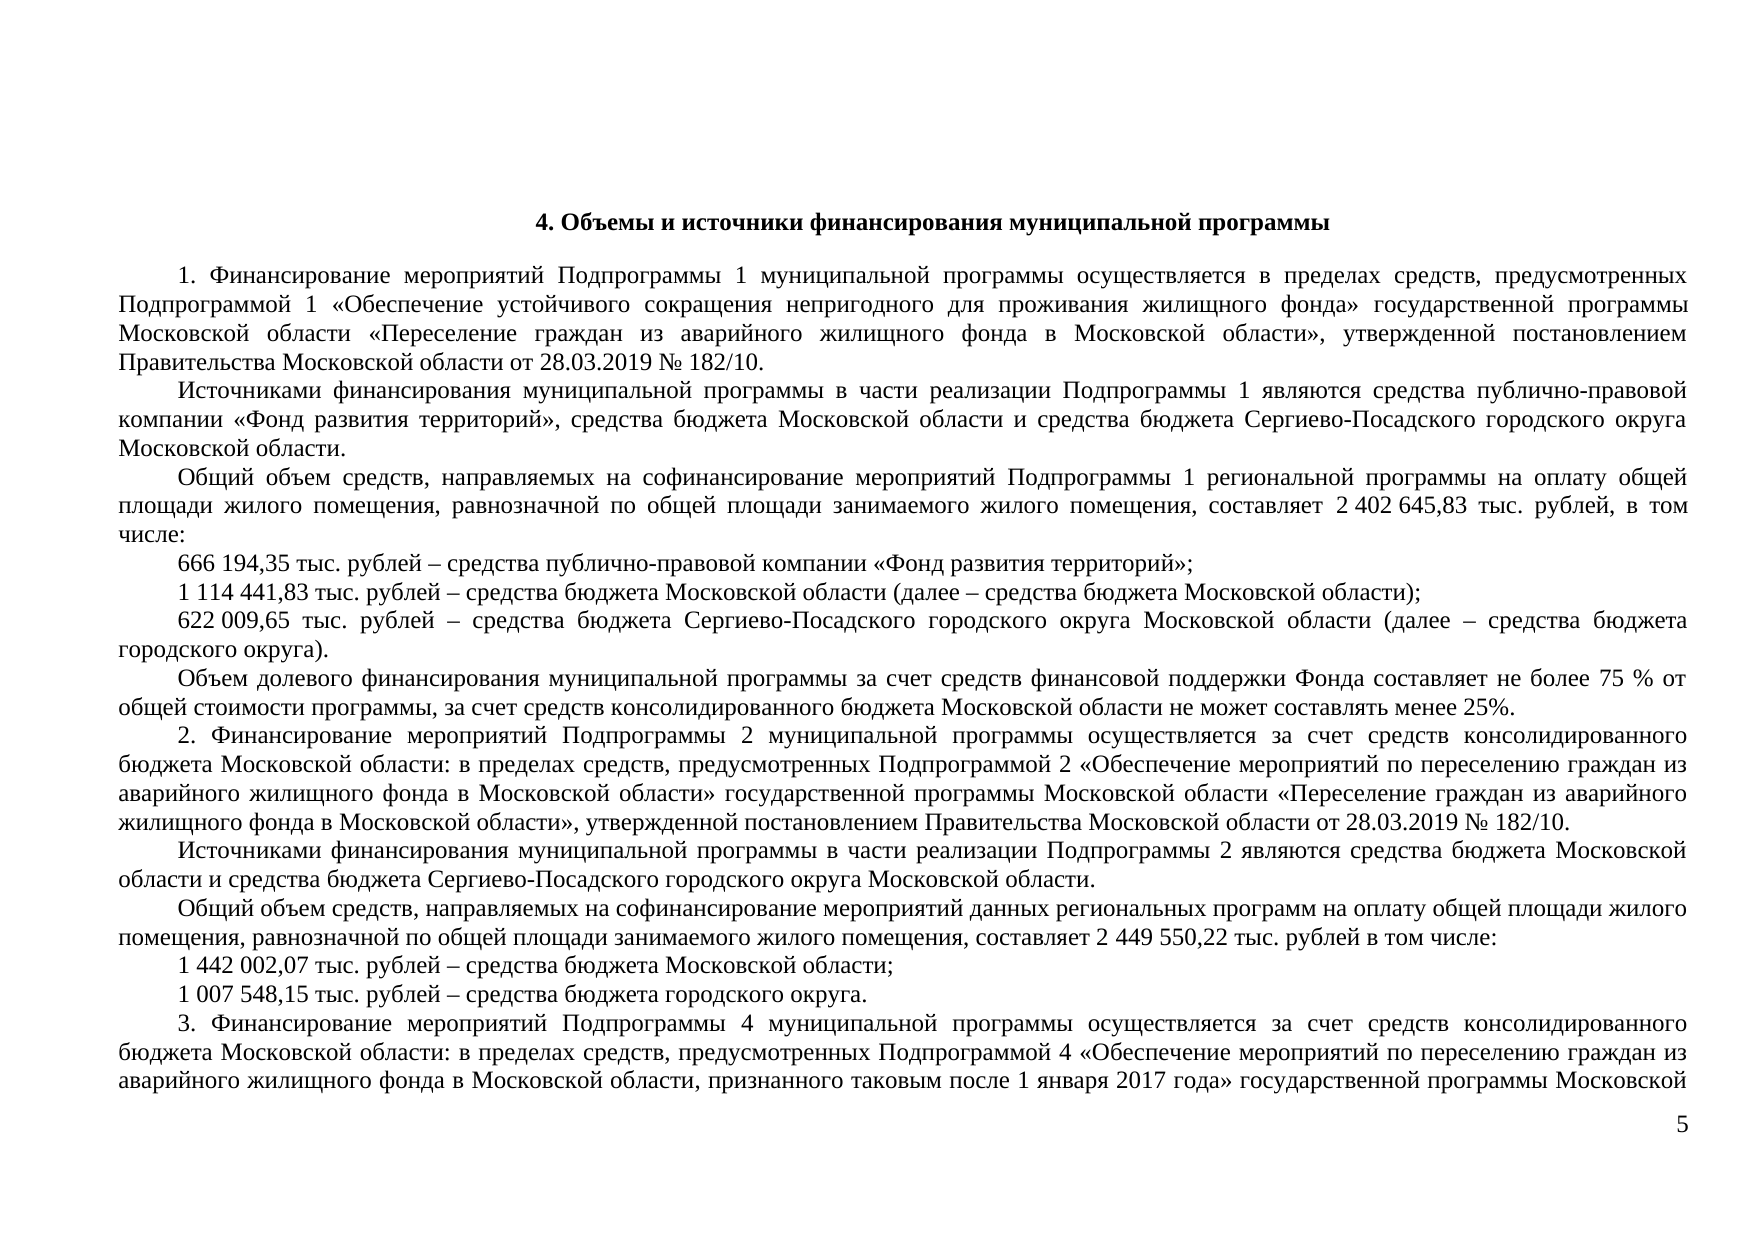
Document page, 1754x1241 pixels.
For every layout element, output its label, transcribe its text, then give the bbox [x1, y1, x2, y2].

text Общий объем средств, направляемых на софинансирование мероприятий Подпрограммы 1 региональной программы на оплату общей площади жилого помещения, равнозначной по общей площади занимаемого жилого помещения, составляет 2 402 645,83 тыс. рублей, в том числе: [118, 462, 1688, 548]
text Общий объем средств, направляемых на софинансирование мероприятий данных региональных программ на оплату общей площади жилого помещения, равнозначной по общей площади занимаемого жилого помещения, составляет 2 449 550,22 тыс. рублей в том числе: [118, 893, 1688, 951]
text 1 007 548,15 тыс. рублей – средства бюджета городского округа. [118, 979, 1688, 1008]
text Источниками финансирования муниципальной программы в части реализации Подпрограммы 1 являются средства публично-правовой компании «Фонд развития территорий», средства бюджета Московской области и средства бюджета Сергиево-Посадского городского округа Московской области. [118, 376, 1688, 462]
text Источниками финансирования муниципальной программы в части реализации Подпрограммы 2 являются средства бюджета Московской области и средства бюджета Сергиево-Посадского городского округа Московской области. [118, 836, 1688, 893]
text 2. Финансирование мероприятий Подпрограммы 2 муниципальной программы осуществляется за счет средств консолидированного бюджета Московской области: в пределах средств, предусмотренных Подпрограммой 2 «Обеспечение мероприятий по переселению граждан из аварийного жилищного фонда в Московской области» государственной программы Московской области «Переселение граждан из аварийного жилищного фонда в Московской области», утвержденной постановлением Правительства Московской области от 28.03.2019 № 182/10. [118, 721, 1688, 836]
text 1 114 441,83 тыс. рублей – средства бюджета Московской области (далее – средства бюджета Московской области); [118, 577, 1688, 606]
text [118, 1008, 1688, 1094]
text 622 009,65 тыс. рублей – средства бюджета Сергиево-Посадского городского округа Московской области (далее – средства бюджета городского округа). [118, 606, 1688, 663]
text 666 194,35 тыс. рублей – средства публично-правовой компании «Фонд развития территорий»; [118, 548, 1688, 577]
text Объем долевого финансирования муниципальной программы за счет средств финансовой поддержки Фонда составляет не более 75 % от общей стоимости программы, за счет средств консолидированного бюджета Московской области не может составлять менее 25%. [118, 663, 1688, 721]
text 1 442 002,07 тыс. рублей – средства бюджета Московской области; [118, 951, 1688, 979]
text 4. Объемы и источники финансирования муниципальной программы [118, 207, 1688, 236]
text 1. Финансирование мероприятий Подпрограммы 1 муниципальной программы осуществляется в пределах средств, предусмотренных Подпрограммой 1 «Обеспечение устойчивого сокращения непригодного для проживания жилищного фонда» государственной программы Московской области «Переселение граждан из аварийного жилищного фонда в Московской области», утвержденной постановлением Правительства Московской области от 28.03.2019 № 182/10. [118, 261, 1688, 376]
